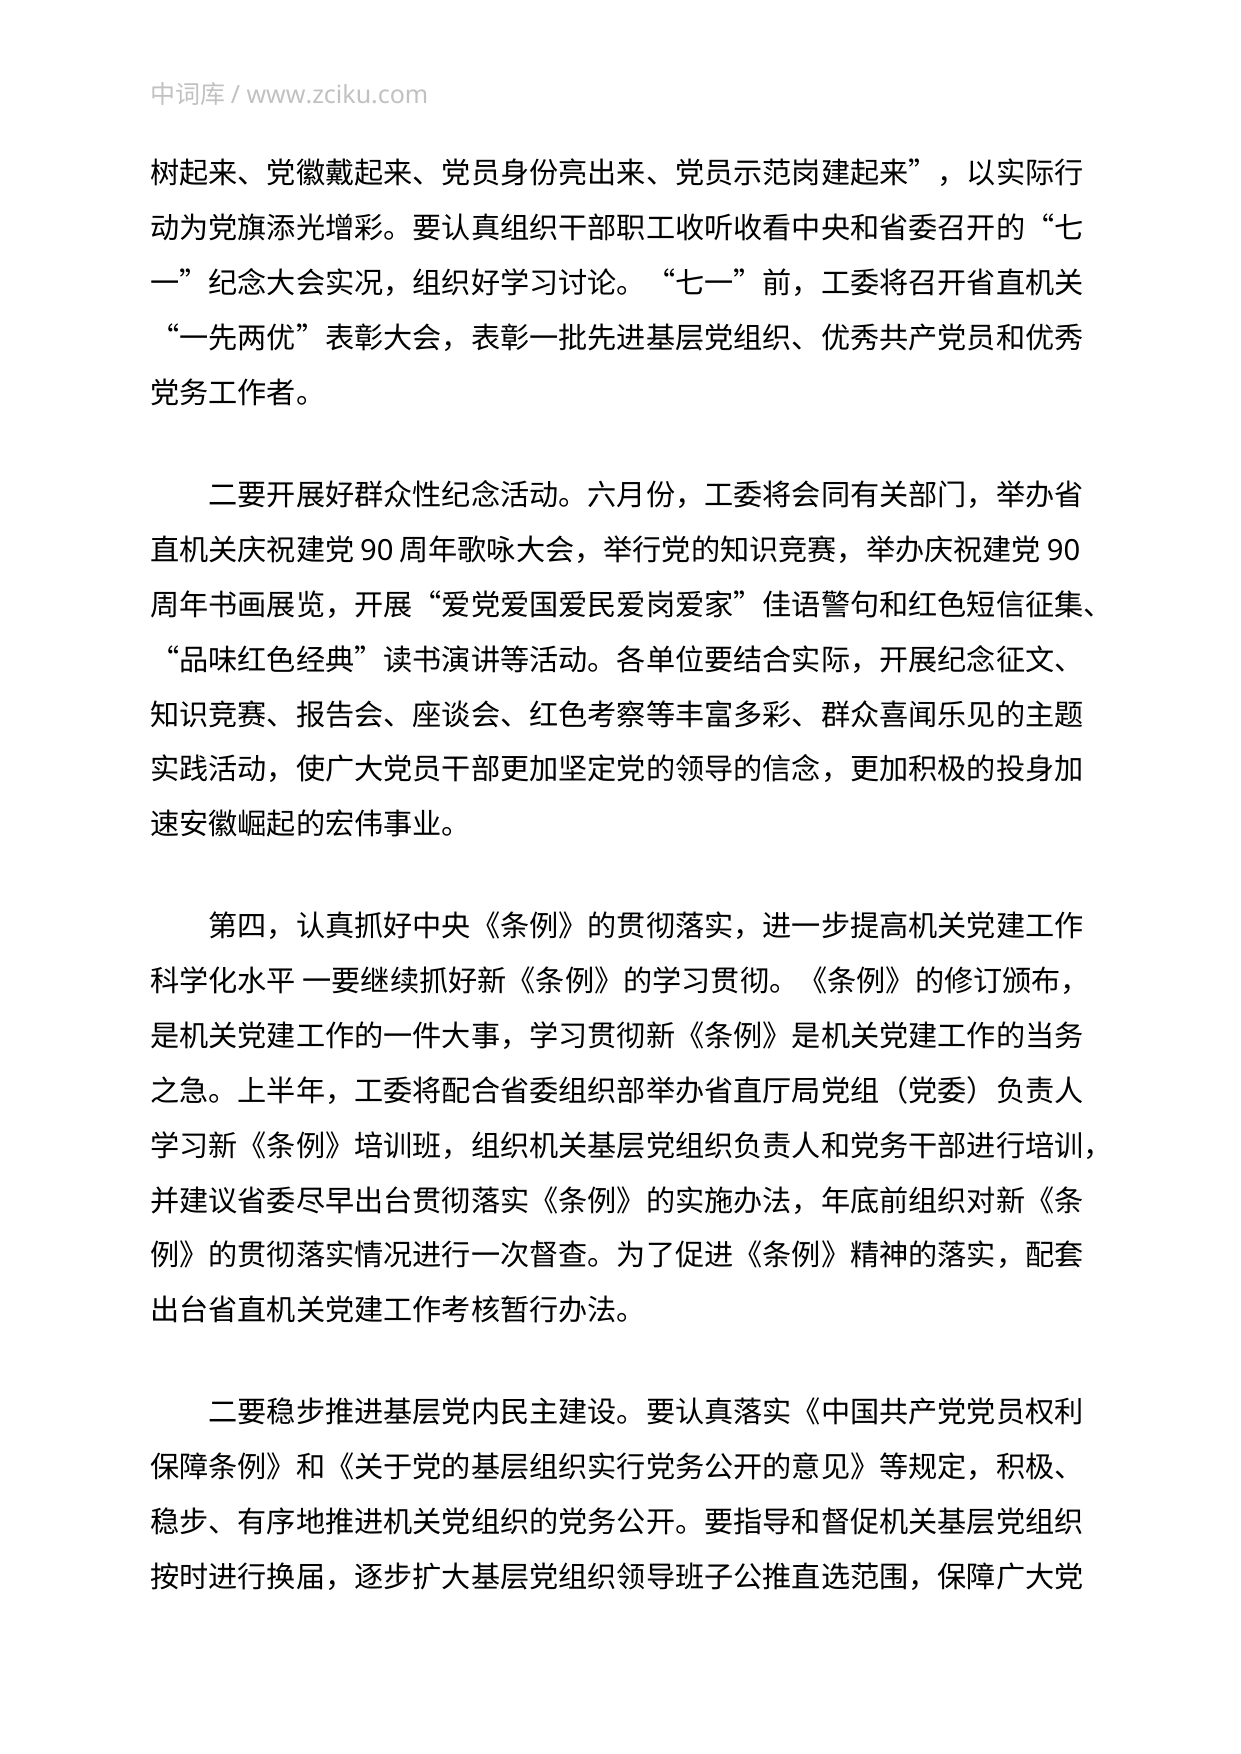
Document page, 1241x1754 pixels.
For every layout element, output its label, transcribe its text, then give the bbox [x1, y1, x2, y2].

text 二要开展好群众性纪念活动。六月份，工委将会同有关部门，举办省直机关庆祝建党90周年歌咏大会，举行党的知识竞赛，举办庆祝建党90周年书画展览，开展“爱党爱国爱民爱岗爱家”佳语警句和红色短信征集、“品味红色经典”读书演讲等活动。各单位要结合实际，开展纪念征文、知识竞赛、报告会、座谈会、红色考察等丰富多彩、群众喜闻乐见的主题实践活动，使广大党员干部更加坚定党的领导的信念，更加积极的投身加速安徽崛起的宏伟事业。 [150, 471, 1090, 843]
text 第四，认真抓好中央《条例》的贯彻落实，进一步提高机关党建工作科学化水平 一要继续抓好新《条例》的学习贯彻。《条例》的修订颁布，是机关党建工作的一件大事，学习贯彻新《条例》是机关党建工作的当务之急。上半年，工委将配合省委组织部举办省直厅局党组（党委）负责人学习新《条例》培训班，组织机关基层党组织负责人和党务干部进行培训，并建议省委尽早出台贯彻落实《条例》的实施办法，年底前组织对新《条例》的贯彻落实情况进行一次督查。为了促进《条例》精神的落实，配套出台省直机关党建工作考核暂行办法。 [150, 903, 1090, 1329]
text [150, 1389, 1090, 1596]
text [150, 150, 1090, 412]
